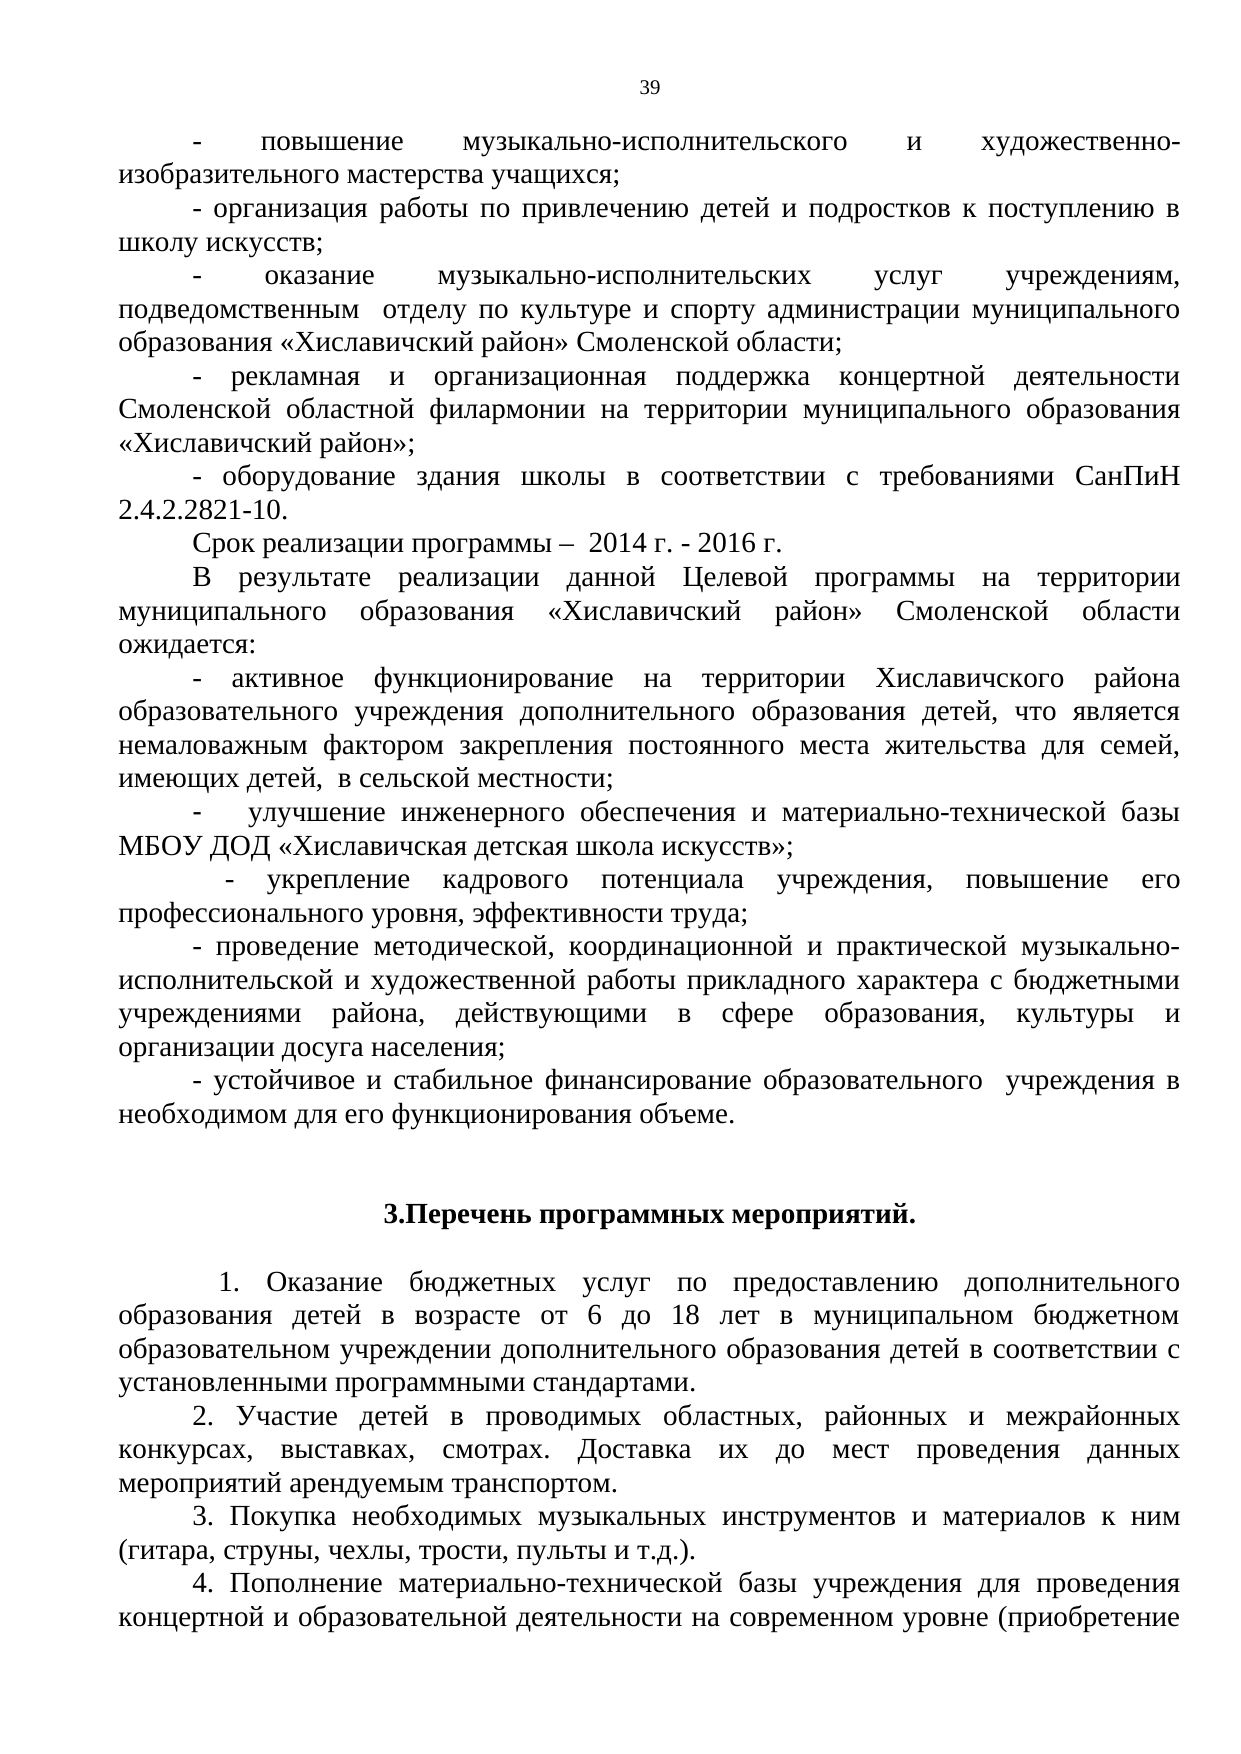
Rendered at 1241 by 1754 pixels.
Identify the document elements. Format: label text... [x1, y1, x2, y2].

text - оказание музыкально-исполнительских услуг учреждениям, подведомственным отделу по культуре и спорту администрации муниципального образования «Хиславичский район» Смоленской области; [118, 257, 1181, 358]
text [118, 1566, 1181, 1633]
text В результате реализации данной Целевой программы на территории муниципального образования «Хиславичский район» Смоленской области ожидается: [118, 559, 1181, 660]
text - организация работы по привлечению детей и подростков к поступлению в школу искусств; [118, 190, 1181, 257]
text 3. Покупка необходимых музыкальных инструментов и материалов к ним (гитара, струны, чехлы, трости, пульты и т.д.). [118, 1498, 1181, 1566]
text Срок реализации программы – 2014 г. - 2016 г. [118, 526, 1181, 559]
text - активное функционирование на территории Хиславичского района образовательного учреждения дополнительного образования детей, что является немаловажным фактором закрепления постоянного места жительства для семей, имеющих детей, в сельской местности; [118, 660, 1181, 794]
text - проведение методической, координационной и практической музыкально- исполнительской и художественной работы прикладного характера с бюджетными учреждениями района, действующими в сфере образования, культуры и организации досуга населения; [118, 928, 1181, 1062]
text 3.Перечень программных мероприятий. [118, 1197, 1181, 1230]
text - устойчивое и стабильное финансирование образовательного учреждения в необходимом для его функционирования объеме. [118, 1062, 1181, 1129]
text - укрепление кадрового потенциала учреждения, повышение его профессионального уровня, эффективности труда; [118, 861, 1181, 928]
text - улучшение инженерного обеспечения и материально-технической базы МБОУ ДОД «Хиславичская детская школа искусств»; [118, 794, 1181, 861]
text - оборудование здания школы в соответствии с требованиями СанПиН 2.4.2.2821-10. [118, 458, 1181, 526]
text 1. Оказание бюджетных услуг по предоставлению дополнительного образования детей в возрасте от 6 до 18 лет в муниципальном бюджетном образовательном учреждении дополнительного образования детей в соответствии с установленными программными стандартами. [118, 1264, 1181, 1398]
text 2. Участие детей в проводимых областных, районных и межрайонных конкурсах, выставках, смотрах. Доставка их до мест проведения данных мероприятий арендуемым транспортом. [118, 1398, 1181, 1498]
text - повышение музыкально-исполнительского и художественно-изобразительного мастерства учащихся; [118, 123, 1181, 190]
text - рекламная и организационная поддержка концертной деятельности Смоленской областной филармонии на территории муниципального образования «Хиславичский район»; [118, 358, 1181, 458]
